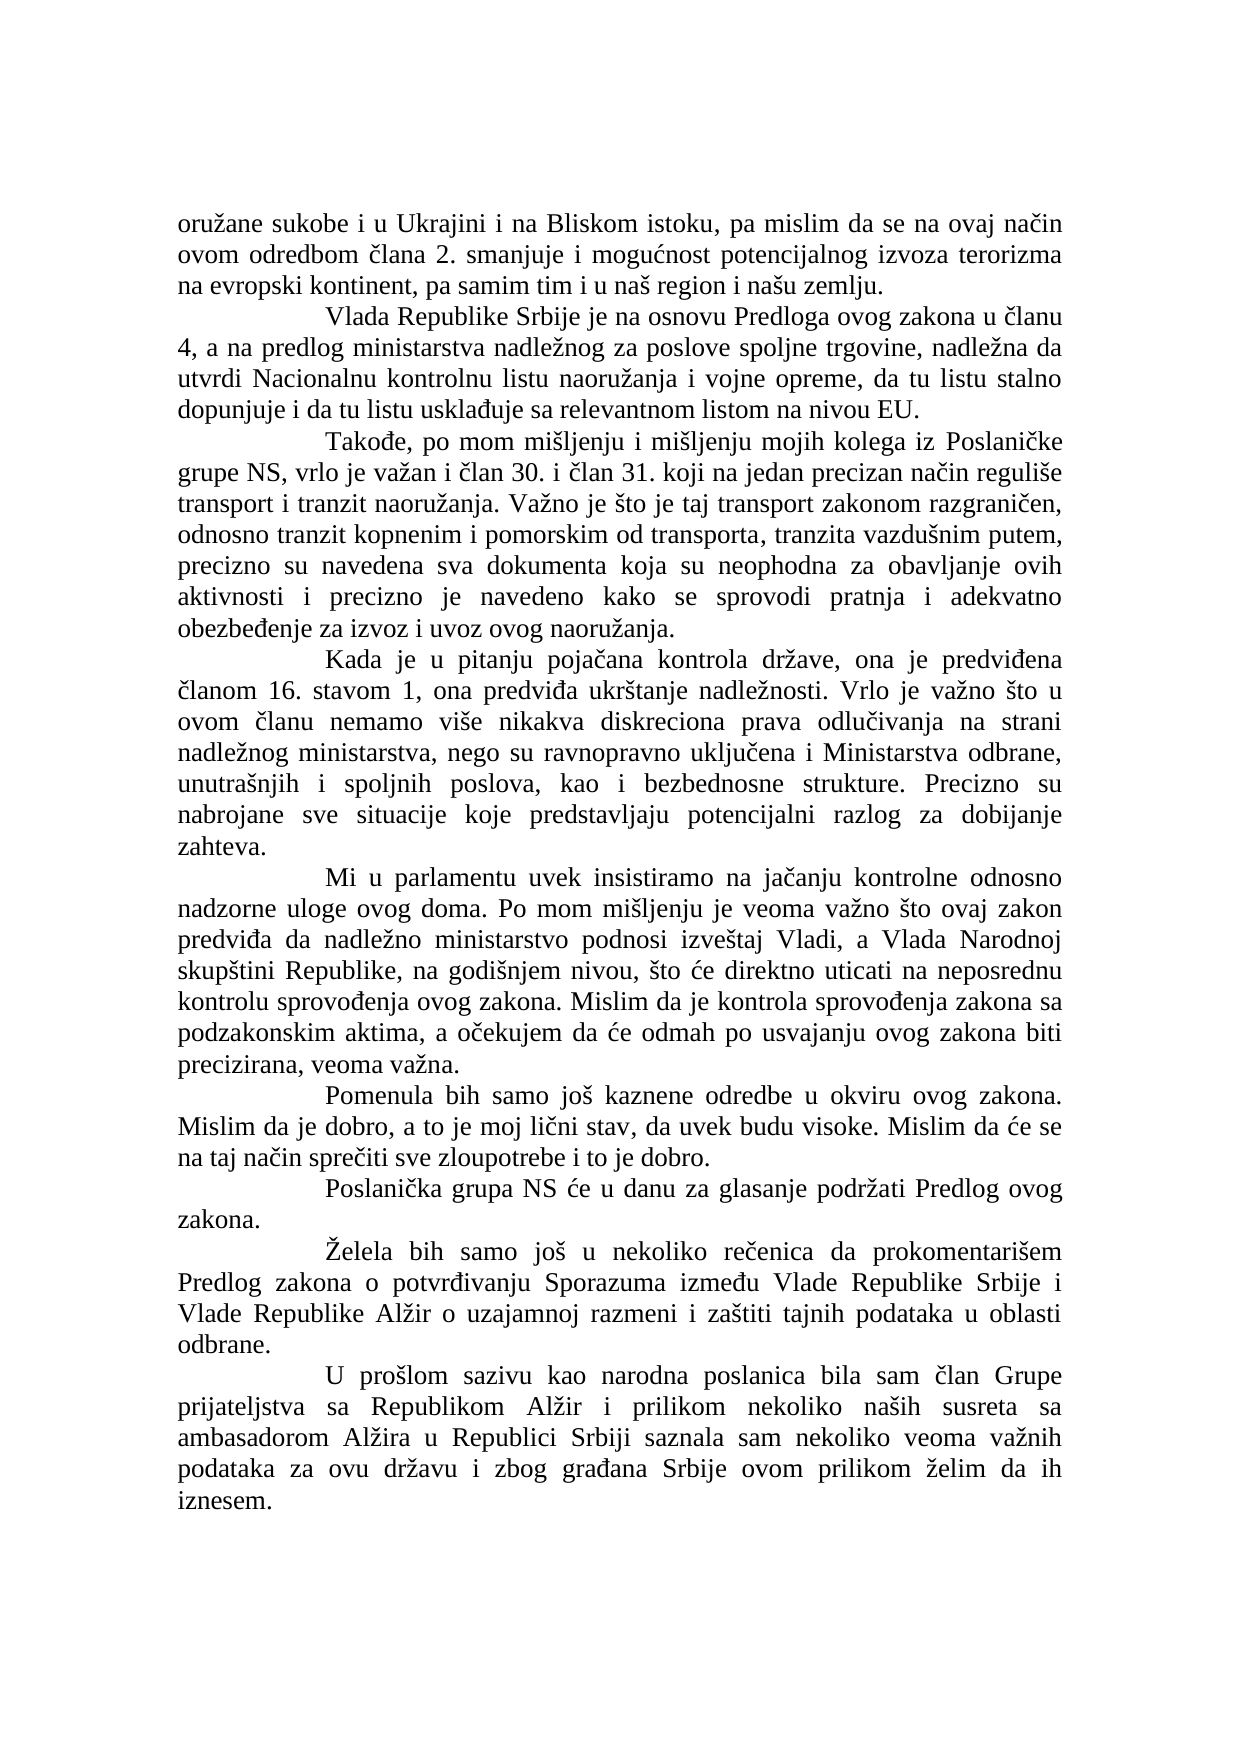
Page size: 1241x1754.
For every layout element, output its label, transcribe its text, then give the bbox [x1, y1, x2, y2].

text Mi u parlamentu uvek insistiramo na jačanju kontrolne odnosno nadzorne uloge ovog doma. Po mom mišljenju je veoma važno što ovaj zakon predviđa da nadležno ministarstvo podnosi izveštaj Vladi, a Vlada Narodnoj skupštini Republike, na godišnjem nivou, što će direktno uticati na neposrednu kontrolu sprovođenja ovog zakona. Mislim da je kontrola sprovođenja zakona sa podzakonskim aktima, a očekujem da će odmah po usvajanju ovog zakona biti precizirana, veoma važna. [177, 861, 1063, 1079]
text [177, 207, 1063, 300]
text Kada je u pitanju pojačana kontrola države, ona je predviđena članom 16. stavom 1, ona predviđa ukrštanje nadležnosti. Vrlo je važno što u ovom članu nemamo više nikakva diskreciona prava odlučivanja na strani nadležnog ministarstva, nego su ravnopravno uključena i Ministarstva odbrane, unutrašnjih i spoljnih poslova, kao i bezbednosne strukture. Precizno su nabrojane sve situacije koje predstavljaju potencijalni razlog za dobijanje zahteva. [177, 643, 1063, 861]
text Pomenula bih samo još kaznene odredbe u okviru ovog zakona. Mislim da je dobro, a to je moj lični stav, da uvek budu visoke. Mislim da će se na taj način sprečiti sve zloupotrebe i to je dobro. [177, 1079, 1063, 1172]
text Takođe, po mom mišljenju i mišljenju mojih kolega iz Poslaničke grupe NS, vrlo je važan i član 30. i član 31. koji na jedan precizan način reguliše transport i tranzit naoružanja. Važno je što je taj transport zakonom razgraničen, odnosno tranzit kopnenim i pomorskim od transporta, tranzita vazdušnim putem, precizno su navedena sva dokumenta koja su neophodna za obavljanje ovih aktivnosti i precizno je navedeno kako se sprovodi pratnja i adekvatno obezbeđenje za izvoz i uvoz ovog naoružanja. [177, 425, 1063, 643]
text Želela bih samo još u nekoliko rečenica da prokomentarišem Predlog zakona o potvrđivanju Sporazuma između Vlade Republike Srbije i Vlade Republike Alžir o uzajamnoj razmeni i zaštiti tajnih podataka u oblasti odbrane. [177, 1234, 1063, 1359]
text Poslanička grupa NS će u danu za glasanje podržati Predlog ovog zakona. [177, 1172, 1063, 1234]
text Vlada Republike Srbije je na osnovu Predloga ovog zakona u članu 4, a na predlog ministarstva nadležnog za poslove spoljne trgovine, nadležna da utvrdi Nacionalnu kontrolnu listu naoružanja i vojne opreme, da tu listu stalno dopunjuje i da tu listu usklađuje sa relevantnom listom na nivou EU. [177, 300, 1063, 425]
text U prošlom sazivu kao narodna poslanica bila sam član Grupe prijateljstva sa Republikom Alžir i prilikom nekoliko naših susreta sa ambasadorom Alžira u Republici Srbiji saznala sam nekoliko veoma važnih podataka za ovu državu i zbog građana Srbije ovom prilikom želim da ih iznesem. [177, 1359, 1063, 1515]
